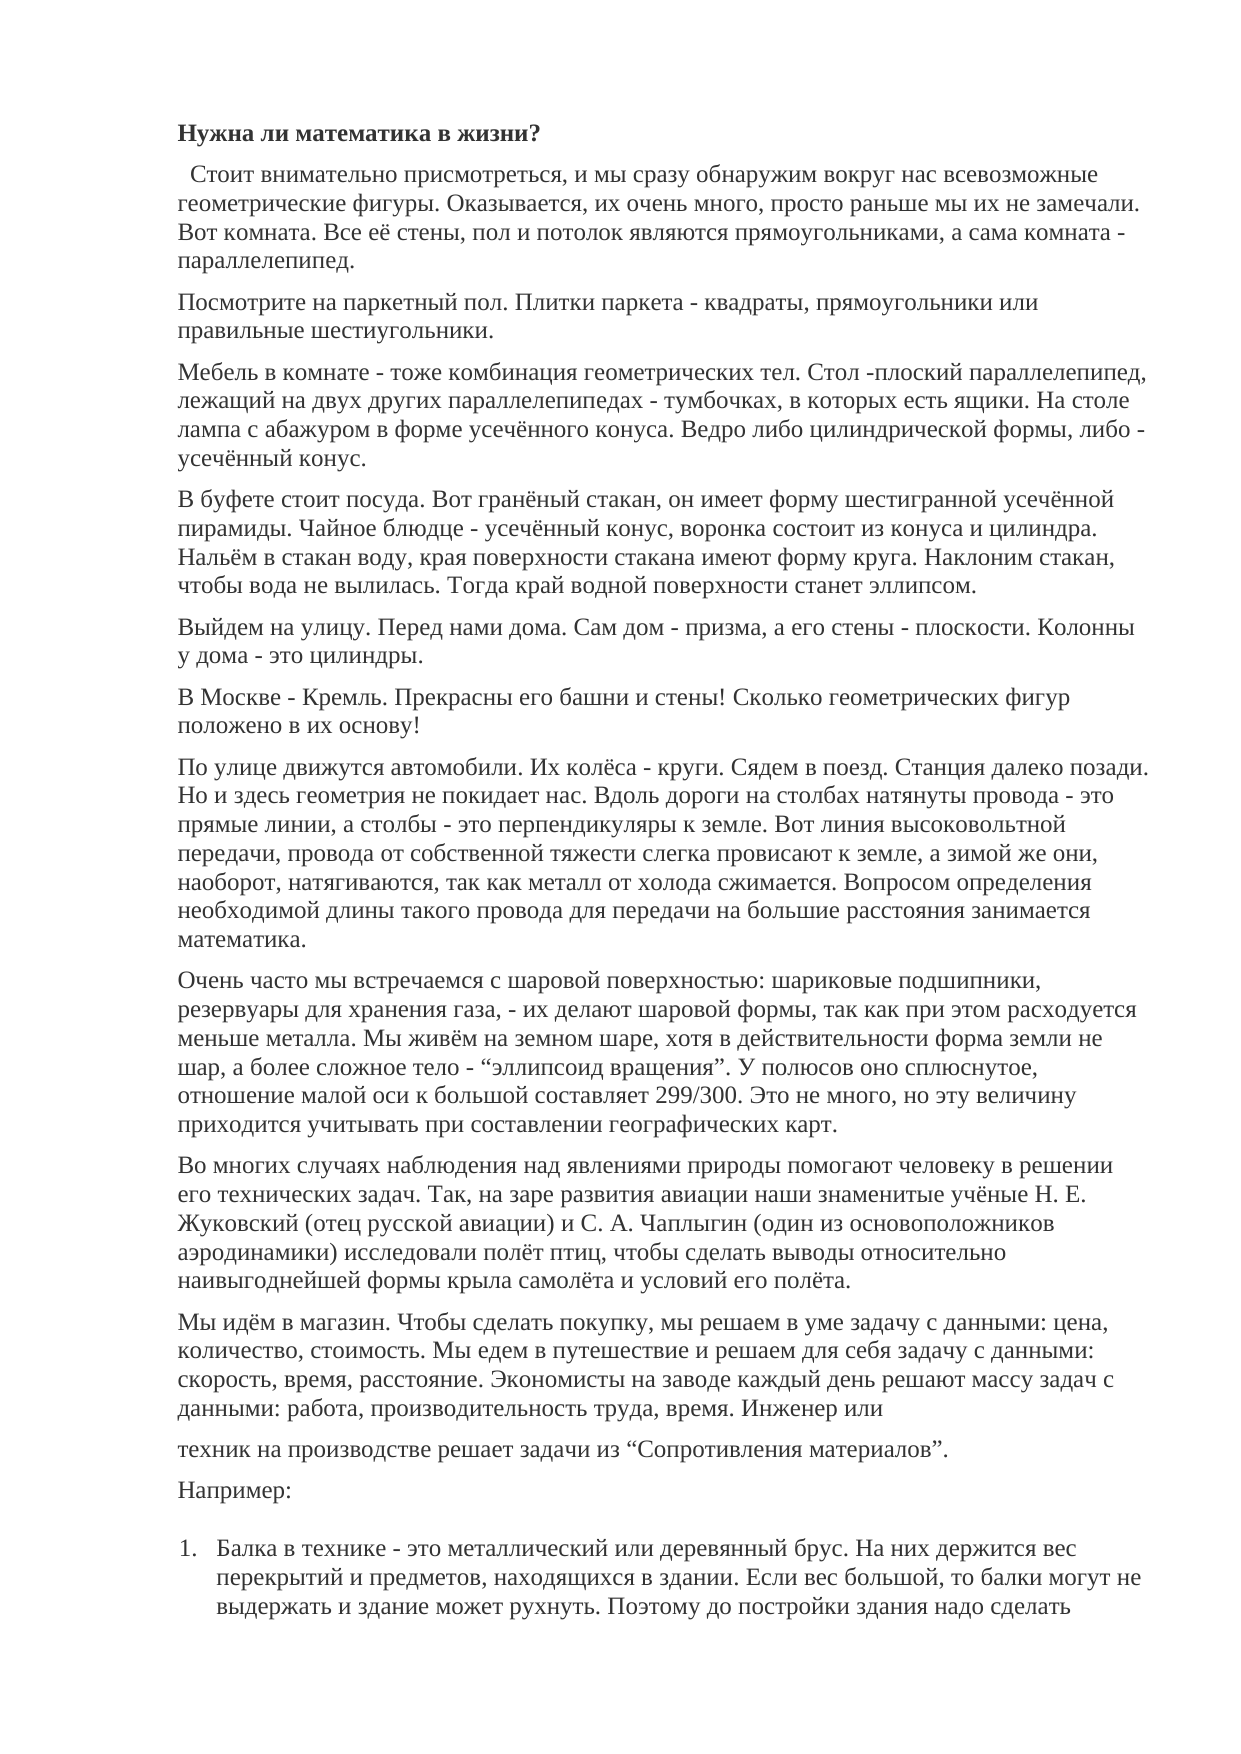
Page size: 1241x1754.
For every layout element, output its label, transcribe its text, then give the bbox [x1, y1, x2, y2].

text Во многих случаях наблюдения над явлениями природы помогают человеку в решении его технических задач. Так, на заре развития авиации наши знаменитые учёные Н. Е. Жуковский (отец русской авиации) и С. А. Чаплыгин (один из основоположников аэродинамики) исследовали полёт птиц, чтобы сделать выводы относительно наивыгоднейшей формы крыла самолёта и условий его полёта. [177, 1151, 1152, 1294]
text техник на производстве решает задачи из “Сопротивления материалов”. [177, 1434, 1152, 1463]
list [179, 1533, 1152, 1620]
text Посмотрите на паркетный пол. Плитки паркета - квадраты, прямоугольники или правильные шестиугольники. [177, 287, 1152, 344]
text Мы идём в магазин. Чтобы сделать покупку, мы решаем в уме задачу с данными: цена, количество, стоимость. Мы едем в путешествие и решаем для себя задачу с данными: скорость, время, расстояние. Экономисты на заводе каждый день решают массу задач с данными: работа, производительность труда, время. Инженер или [177, 1307, 1152, 1422]
text Выйдем на улицу. Перед нами дома. Сам дом - призма, а его стены - плоскости. Колонны у дома - это цилиндры. [177, 612, 1152, 669]
text Мебель в комнате - тоже комбинация геометрических тел. Стол -плоский параллелепипед, лежащий на двух других параллелепипедах - тумбочках, в которых есть ящики. На столе лампа с абажуром в форме усечённого конуса. Ведро либо цилиндрической формы, либо - усечённый конус. [177, 357, 1152, 472]
text В буфете стоит посуда. Вот гранёный стакан, он имеет форму шестигранной усечённой пирамиды. Чайное блюдце - усечённый конус, воронка состоит из конуса и цилиндра. Нальём в стакан воду, края поверхности стакана имеют форму круга. Наклоним стакан, чтобы вода не вылилась. Тогда край водной поверхности станет эллипсом. [177, 484, 1152, 599]
text Стоит внимательно присмотреться, и мы сразу обнаружим вокруг нас всевозможные геометрические фигуры. Оказывается, их очень много, просто раньше мы их не замечали. Вот комната. Все её стены, пол и потолок являются прямоугольниками, а сама комната - параллелепипед. [177, 159, 1152, 274]
text Нужна ли математика в жизни? [177, 118, 1152, 147]
text Очень часто мы встречаемся с шаровой поверхностью: шариковые подшипники, резервуары для хранения газа, - их делают шаровой формы, так как при этом расходуется меньше металла. Мы живём на земном шаре, хотя в действительности форма земли не шар, а более сложное тело - “эллипсоид вращения”. У полюсов оно сплюснутое, отношение малой оси к большой составляет 299/300. Это не много, но эту величину приходится учитывать при составлении географических карт. [177, 966, 1152, 1138]
text Например: [177, 1476, 1152, 1504]
text По улице движутся автомобили. Их колёса - круги. Сядем в поезд. Станция далеко позади. Но и здесь геометрия не покидает нас. Вдоль дороги на столбах натянуты провода - это прямые линии, а столбы - это перпендикуляры к земле. Вот линия высоковольтной передачи, провода от собственной тяжести слегка провисают к земле, а зимой же они, наоборот, натягиваются, так как металл от холода сжимается. Вопросом определения необходимой длины такого провода для передачи на большие расстояния занимается математика. [177, 752, 1152, 953]
text В Москве - Кремль. Прекрасны его башни и стены! Сколько геометрических фигур положено в их основу! [177, 682, 1152, 739]
